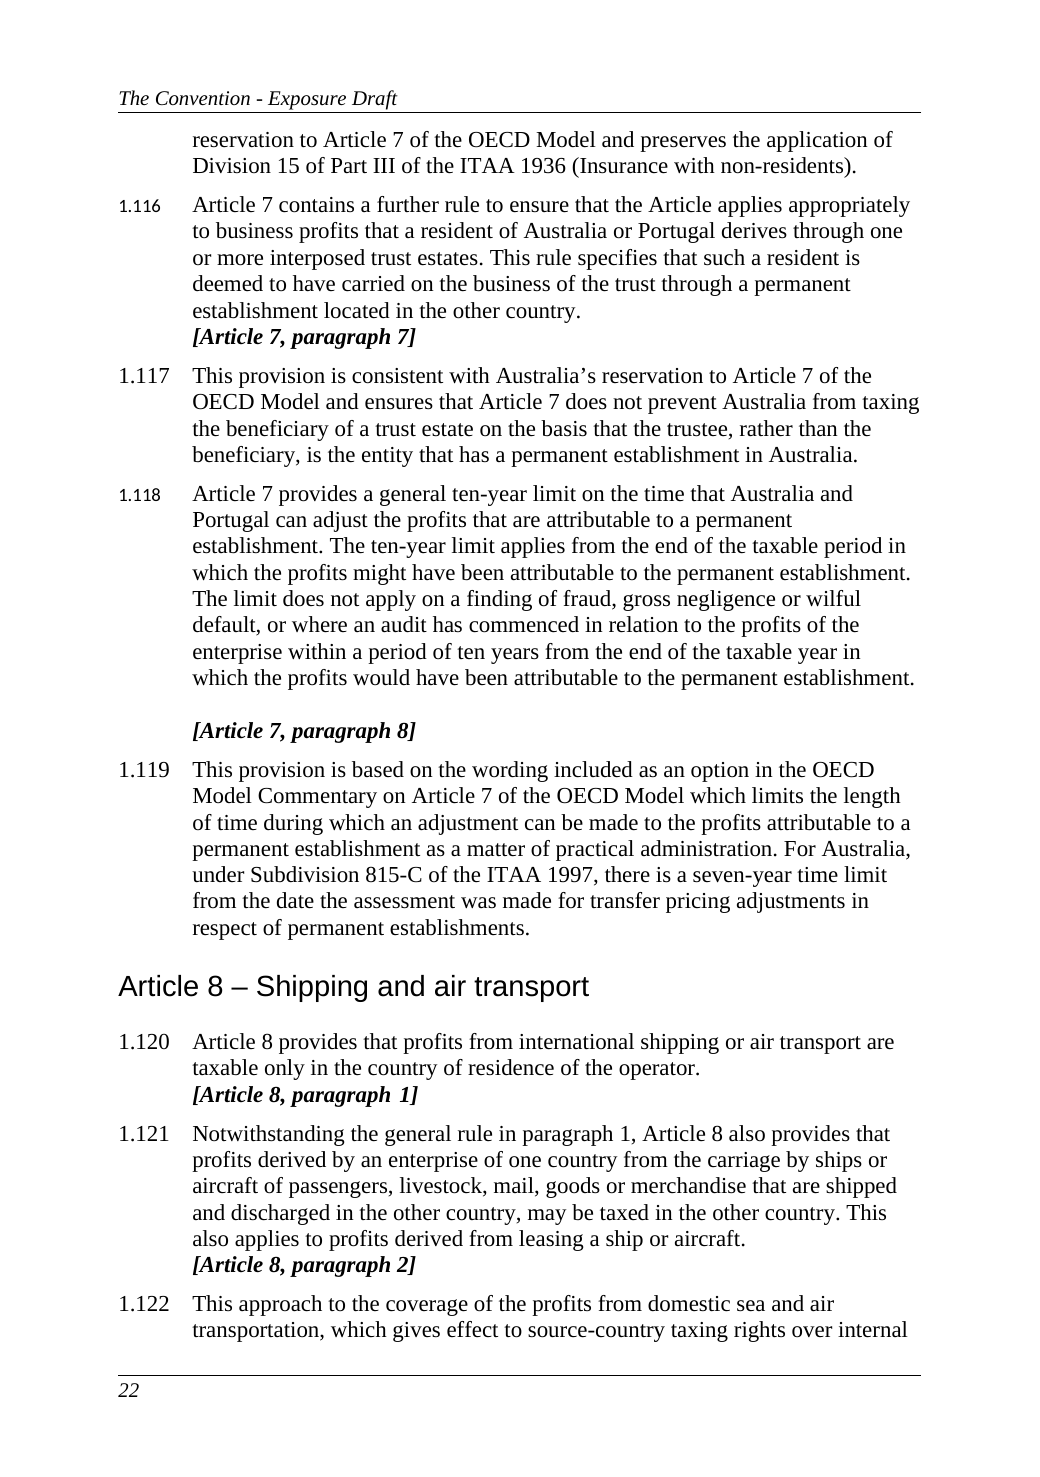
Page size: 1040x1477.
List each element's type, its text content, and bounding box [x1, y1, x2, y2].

list This provision is consistent with Australia’s reservation to Article 7 of the OECD Model and ensures that Article 7 does not prevent Australia from taxing the beneficiary of a trust estate on the basis that the trustee, rather than the beneficiary, is the entity that has a permanent establishment in Australia. [118, 362, 921, 467]
list Notwithstanding the general rule in paragraph 1, Article 8 also provides that profits derived by an enterprise of one country from the carriage by ships or aircraft of passengers, livestock, mail, goods or merchandise that are shipped and discharged in the other country, may be taxed in the other country. This also applies to profits derived from leasing a ship or aircraft. [Article 8, paragraph 2] [118, 1119, 921, 1278]
subtitle Article 8 – Shipping and air transport [118, 969, 921, 1003]
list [118, 1290, 921, 1343]
list Article 7 contains a further rule to ensure that the Article applies appropriately to business profits that a resident of Australia or Portugal derives through one or more interposed trust estates. This rule specifies that such a resident is deemed to have carried on the business of the trust through a permanent establishment located in the other country. [Article 7, paragraph 7] [118, 191, 921, 349]
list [118, 126, 921, 179]
list Article 7 provides a general ten-year limit on the time that Australia and Portugal can adjust the profits that are attributable to a permanent establishment. The ten-year limit applies from the end of the taxable period in which the profits might have been attributable to the permanent establishment. The limit does not apply on a finding of fraud, gross negligence or wilful default, or where an audit has commenced in relation to the profits of the enterprise within a period of ten years from the end of the taxable year in which the profits would have been attributable to the permanent establishment. [Article 7, paragraph 8] [118, 480, 921, 743]
list Article 8 provides that profits from international shipping or air transport are taxable only in the country of residence of the operator. [Article 8, paragraph 1] [118, 1028, 921, 1107]
list This provision is based on the wording included as an option in the OECD Model Commentary on Article 7 of the OECD Model which limits the length of time during which an adjustment can be made to the profits attributable to a permanent establishment as a matter of practical administration. For Australia, under Subdivision 815-C of the ITAA 1997, there is a seven-year time limit from the date the assessment was made for transfer pricing adjustments in respect of permanent establishments. [118, 756, 921, 940]
